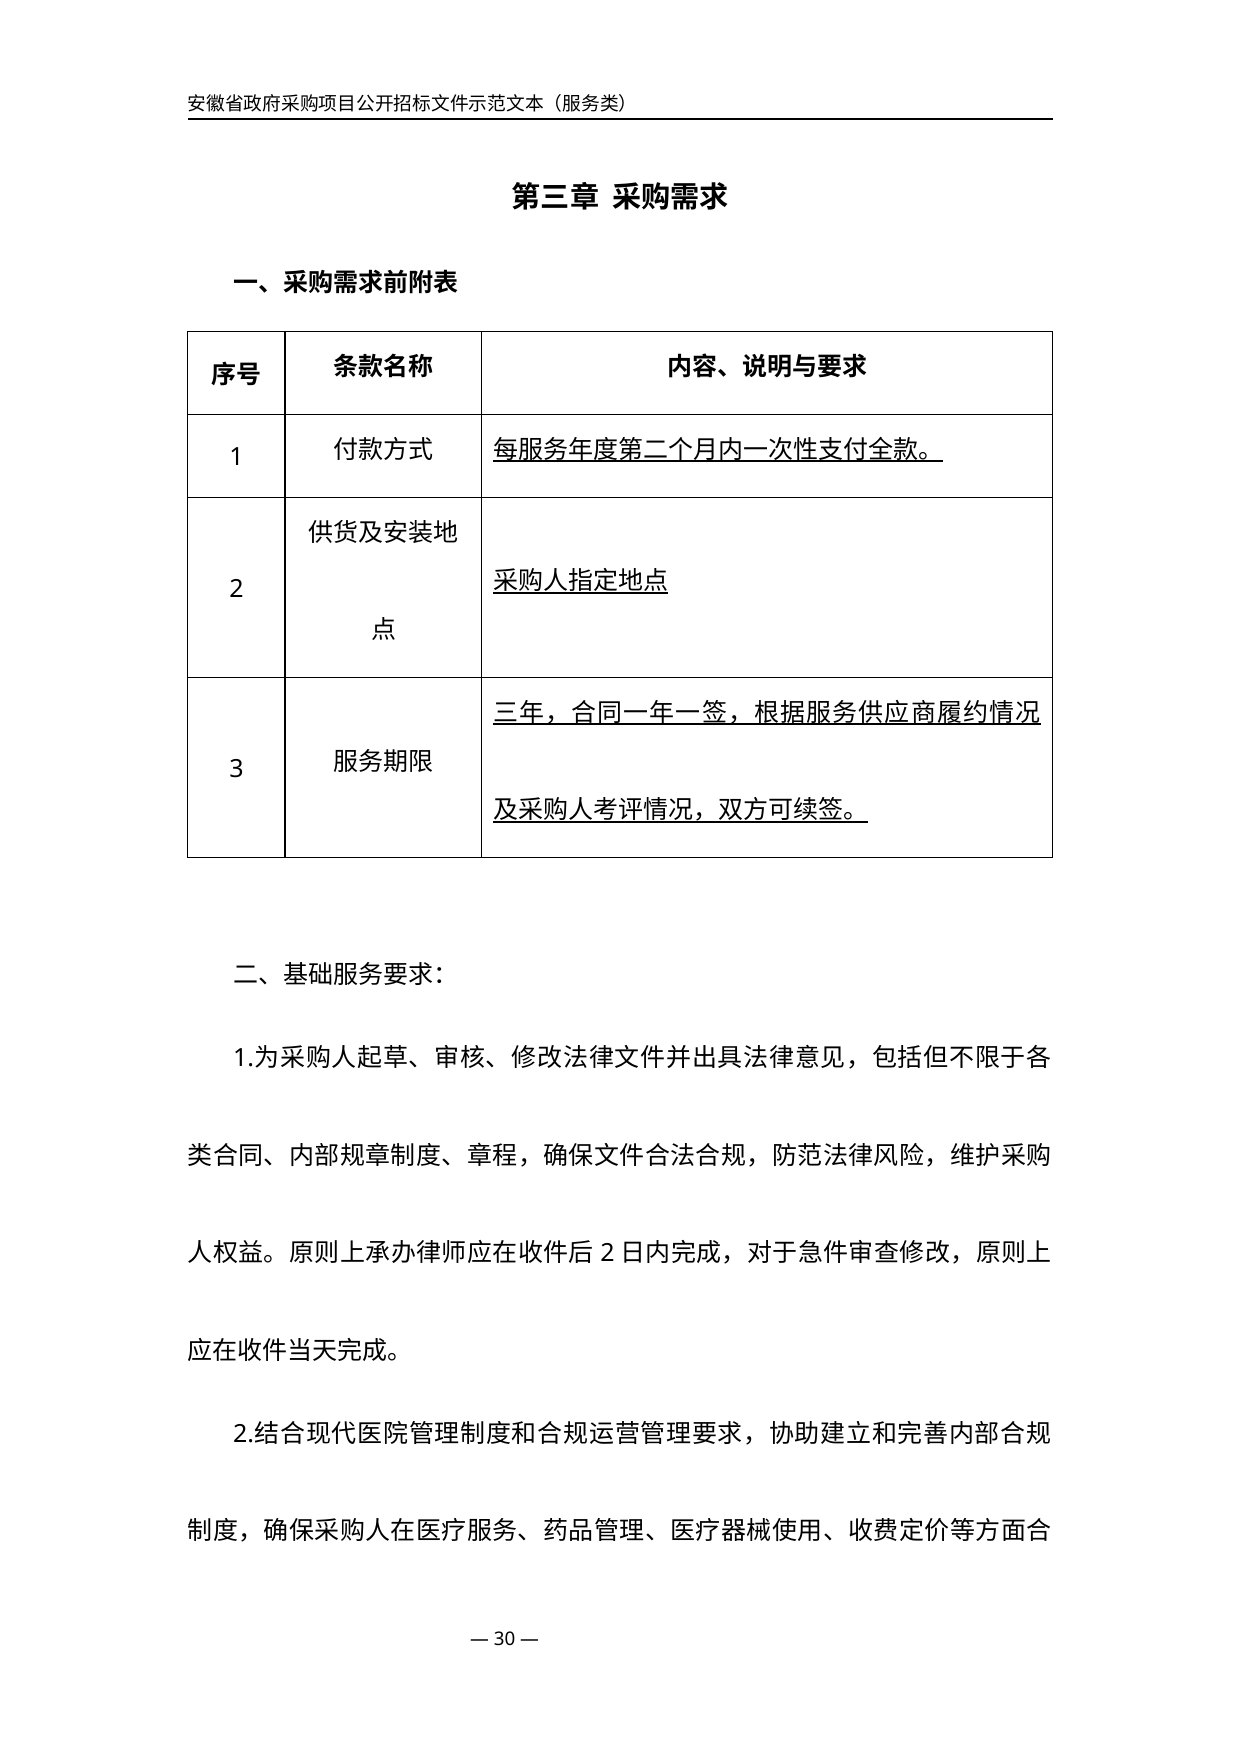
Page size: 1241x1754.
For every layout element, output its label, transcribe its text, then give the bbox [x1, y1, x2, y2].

table_cell 3 [188, 678, 284, 857]
table_cell 供货及安装地点 [286, 498, 481, 677]
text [187, 1399, 1053, 1561]
table_cell 采购人指定地点 [482, 498, 1052, 677]
table_header 内容、说明与要求 [482, 332, 1052, 414]
text 二、基础服务要求： [187, 940, 1053, 1005]
text 一、采购需求前附表 [187, 248, 1053, 313]
text 第三章 采购需求 [187, 162, 1053, 227]
table_cell 1 [188, 415, 284, 497]
table_cell 每服务年度第二个月内一次性支付全款。 [482, 415, 1052, 497]
table_cell 2 [188, 498, 284, 677]
table_cell 付款方式 [286, 415, 481, 497]
table_header 序号 [188, 332, 284, 414]
table_cell 三年，合同一年一签，根据服务供应商履约情况及采购人考评情况，双方可续签。 [482, 678, 1052, 857]
text 1.为采购人起草、审核、修改法律文件并出具法律意见，包括但不限于各类合同、内部规章制度、章程，确保文件合法合规，防范法律风险，维护采购人权益。原则上承办律师应在收件后2日内完成，对于急件审查修改，原则上应在收件当天完成。 [187, 1023, 1053, 1381]
table_header 条款名称 [286, 332, 481, 414]
table_cell 服务期限 [286, 678, 481, 857]
